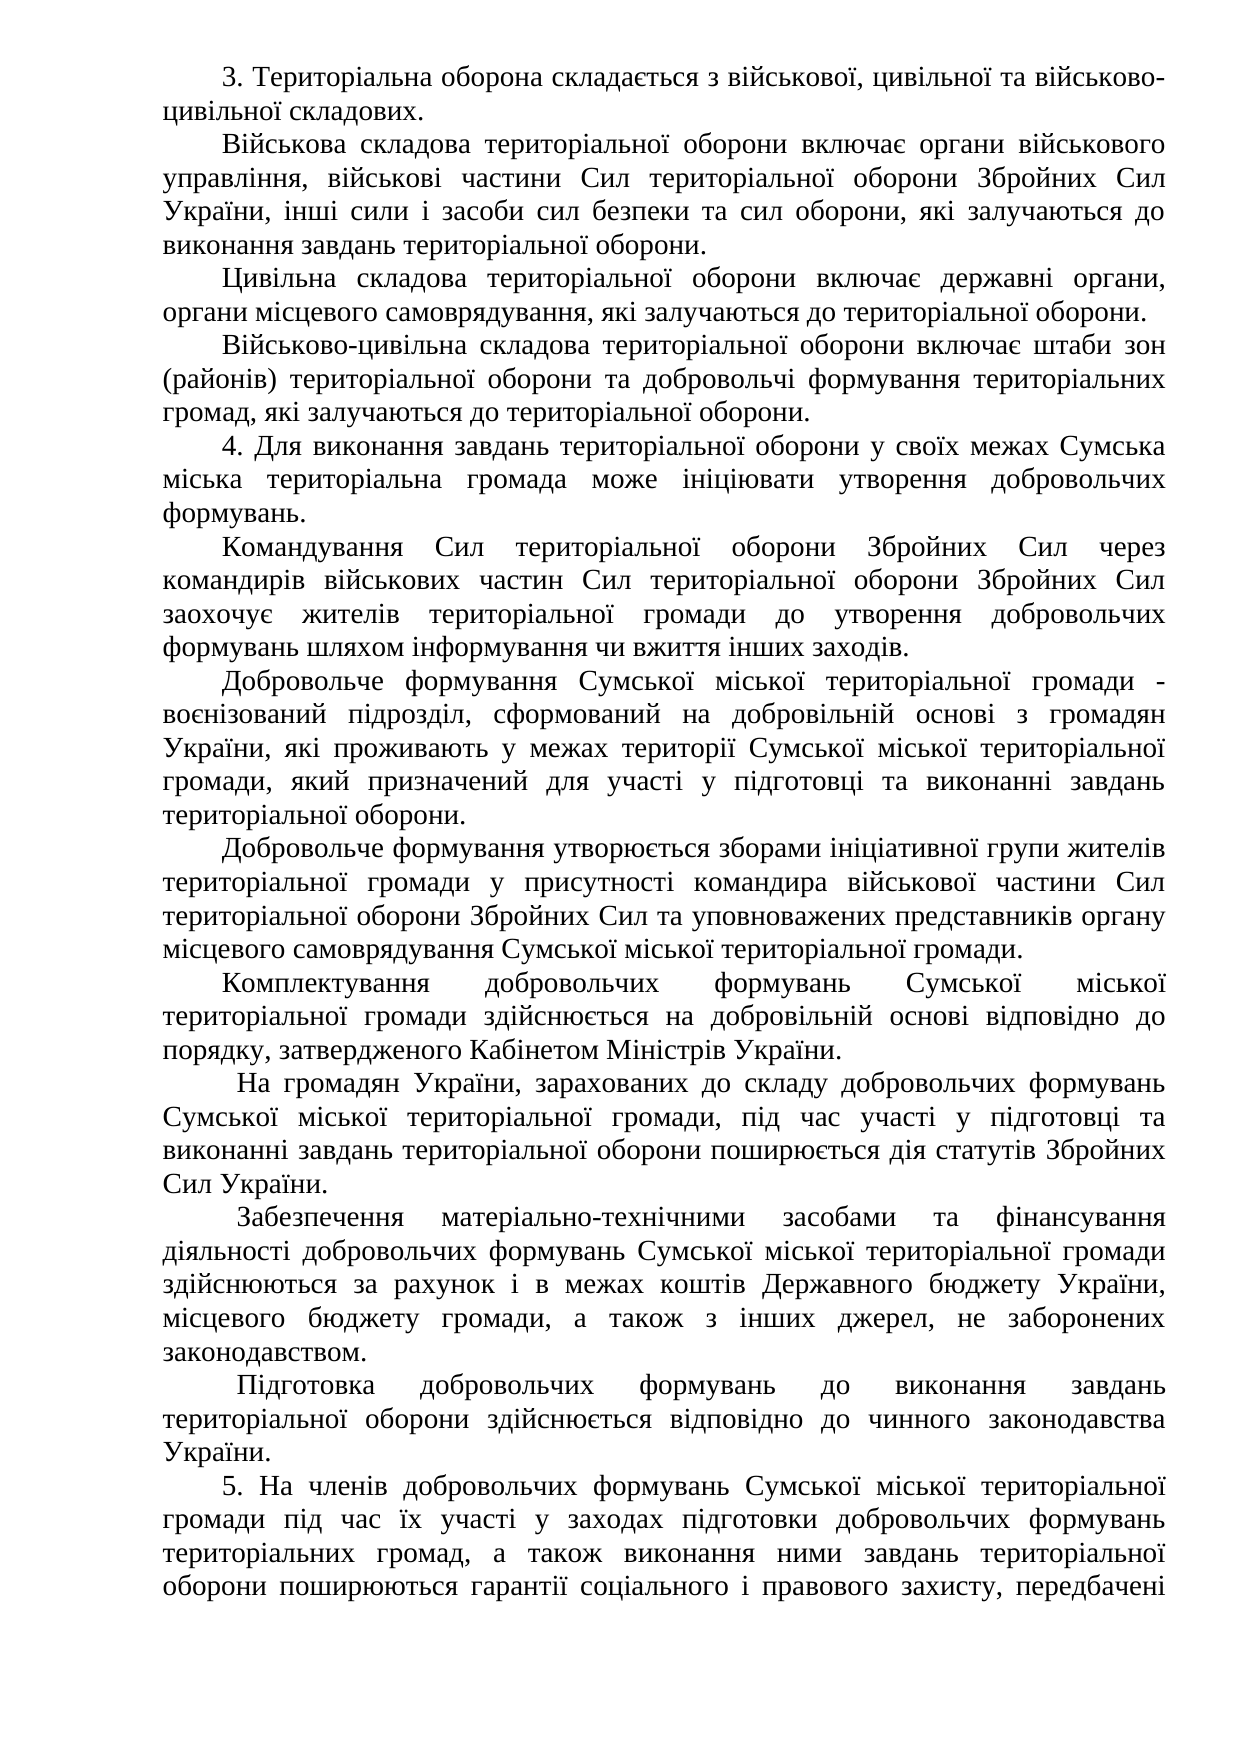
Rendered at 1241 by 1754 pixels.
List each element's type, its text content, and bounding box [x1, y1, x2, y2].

text Комплектування добровольчих формувань Сумської міської територіальної громади здійснюється на добровільній основі відповідно до порядку, затвердженого Кабінетом Міністрів України. [162, 965, 1167, 1065]
text 3. Територіальна оборона складається з військової, цивільної та військово-цивільної складових. [162, 59, 1167, 126]
text Військово-цивільна складова територіальної оборони включає штаби зон (районів) територіальної оборони та добровольчі формування територіальних громад, які залучаються до територіальної оборони. [162, 327, 1167, 428]
text Підготовка добровольчих формувань до виконання завдань територіальної оборони здійснюється відповідно до чинного законодавства України. [162, 1367, 1167, 1468]
text Військова складова територіальної оборони включає органи військового управління, військові частини Сил територіальної оборони Збройних Сил України, інші сили і засоби сил безпеки та сил оборони, які залучаються до виконання завдань територіальної оборони. [162, 126, 1167, 260]
text Добровольче формування Сумської міської територіальної громади - воєнізований підрозділ, сформований на добровільній основі з громадян України, які проживають у межах території Сумської міської територіальної громади, який призначений для участі у підготовці та виконанні завдань територіальної оборони. [162, 663, 1167, 831]
text Добровольче формування утворюється зборами ініціативної групи жителів територіальної громади у присутності командира військової частини Сил територіальної оборони Збройних Сил та уповноважених представників органу місцевого самоврядування Сумської міської територіальної громади. [162, 831, 1167, 965]
text Командування Сил територіальної оборони Збройних Сил через командирів військових частин Сил територіальної оборони Збройних Сил заохочує жителів територіальної громади до утворення добровольчих формувань шляхом інформування чи вжиття інших заходів. [162, 529, 1167, 663]
text 4. Для виконання завдань територіальної оборони у своїх межах Сумська міська територіальна громада може ініціювати утворення добровольчих формувань. [162, 428, 1167, 529]
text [162, 1468, 1167, 1602]
text Цивільна складова територіальної оборони включає державні органи, органи місцевого самоврядування, які залучаються до територіальної оборони. [162, 260, 1167, 327]
text На громадян України, зарахованих до складу добровольчих формувань Сумської міської територіальної громади, під час участі у підготовці та виконанні завдань територіальної оборони поширюється дія статутів Збройних Сил України. [162, 1065, 1167, 1199]
text Забезпечення матеріально-технічними засобами та фінансування діяльності добровольчих формувань Сумської міської територіальної громади здійснюються за рахунок і в межах коштів Державного бюджету України, місцевого бюджету громади, а також з інших джерел, не заборонених законодавством. [162, 1199, 1167, 1367]
